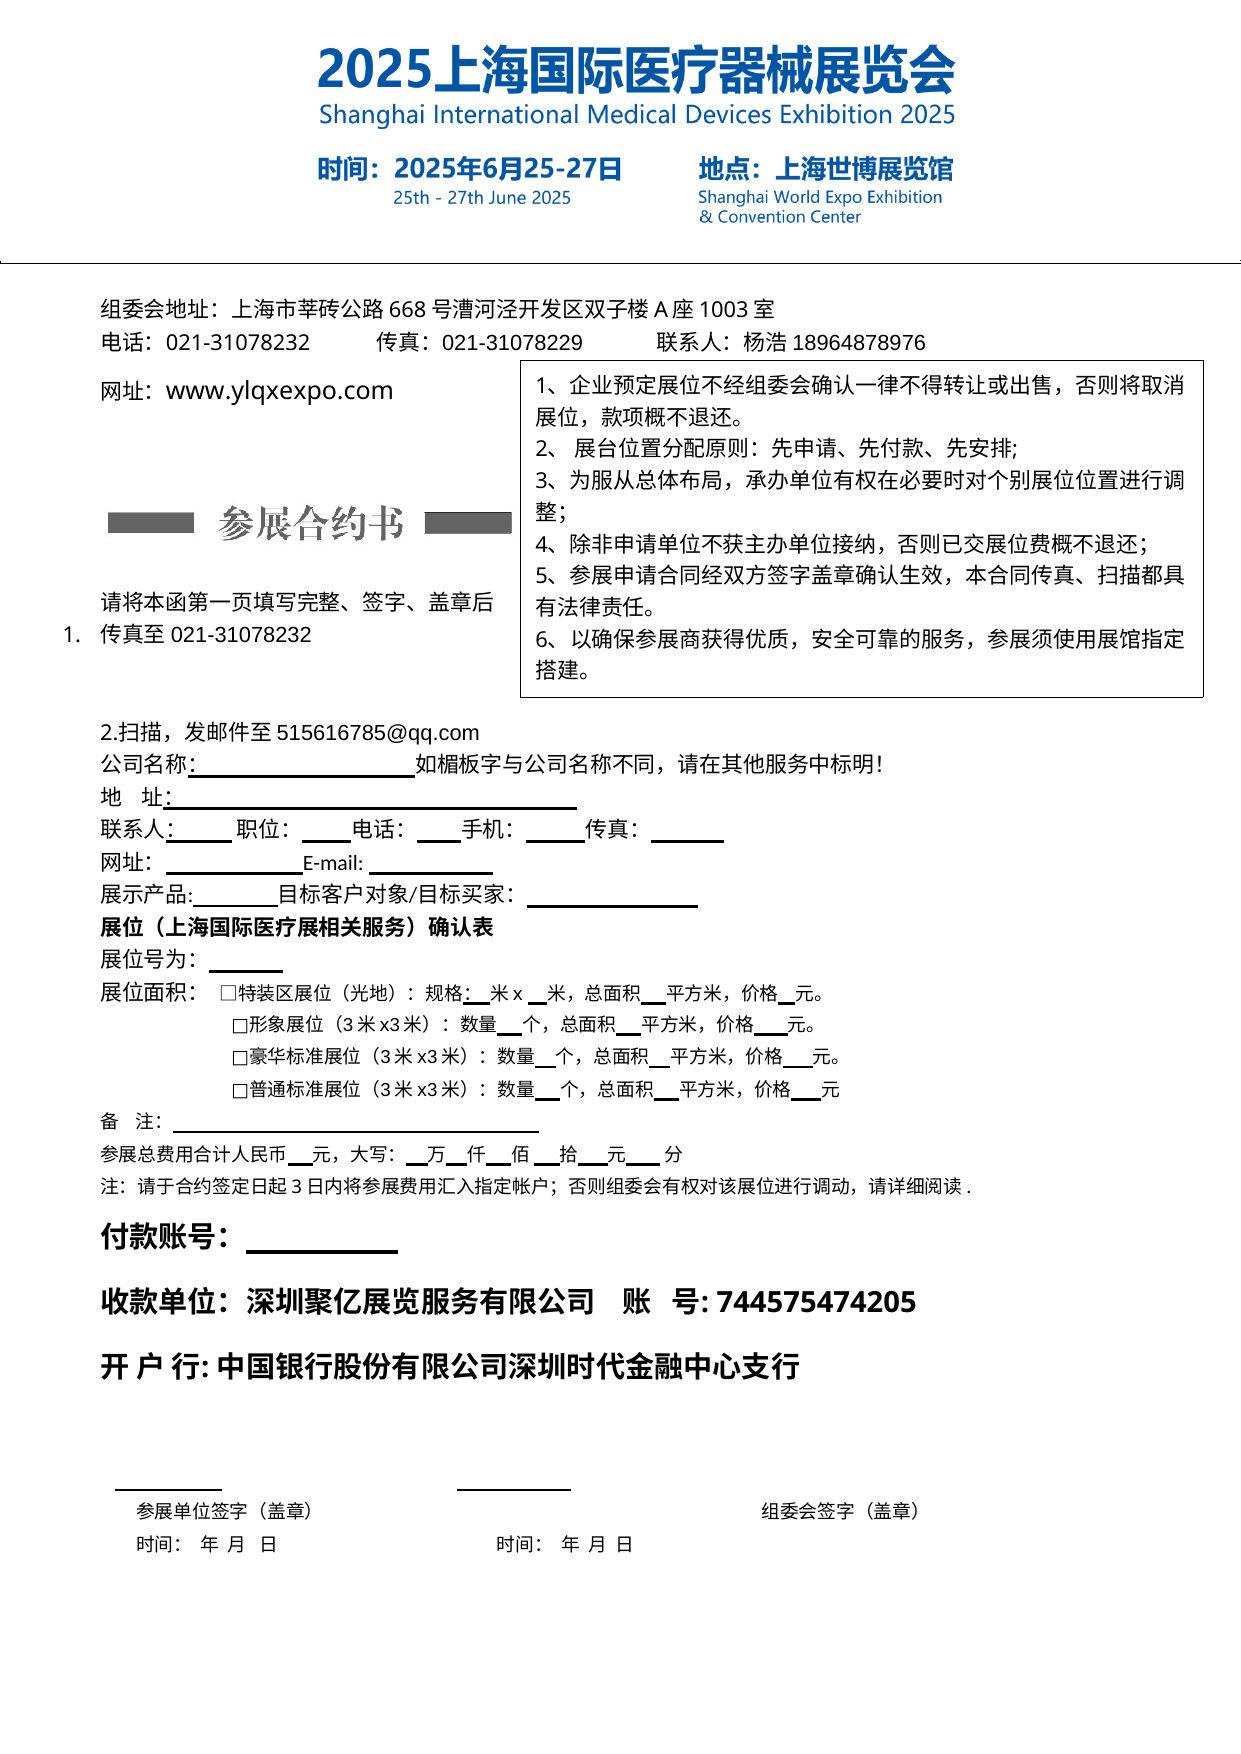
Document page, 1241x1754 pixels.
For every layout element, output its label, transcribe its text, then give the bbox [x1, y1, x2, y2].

text 网址： E-mail: [100, 844, 1140, 877]
text 开 户 行: 中国银行股份有限公司深圳时代金融中心支行 [100, 1332, 1140, 1397]
text □形象展位（3米x3米）：数量 个，总面积 平方米，价格 元。 [100, 1007, 1140, 1039]
text 注：请于合约签定日起3日内将参展费用汇入指定帐户；否则组委会有权对该展位进行调动，请详细阅读 . [100, 1169, 1140, 1202]
text 参展总费用合计人民币 元，大写： 万 仟 佰 拾 元 分 [100, 1137, 1140, 1169]
text 公司名称： 如楣板字与公司名称不同，请在其他服务中标明！ [100, 747, 1140, 779]
text □普通标准展位（3米x3米）：数量 个，总面积 平方米，价格 元 [100, 1072, 1140, 1104]
text 时间： 年 月 日 时间： 年 月 日 [136, 1527, 1140, 1559]
text 展位号为： [100, 942, 1140, 974]
text 备 注： [100, 1104, 1140, 1137]
picture [100, 487, 518, 555]
text □豪华标准展位（3米x3米）：数量 个，总面积 平方米，价格 元。 [100, 1039, 1140, 1072]
text 网址：www.ylqxexpo.com [100, 357, 1140, 422]
text 收款单位：深圳聚亿展览服务有限公司 账 号: 744575474205 [100, 1267, 1140, 1332]
text 展位面积： □特装区展位（光地）：规格： 米x 米，总面积 平方米，价格 元。 [100, 974, 1140, 1007]
text 2.扫描，发邮件至 515616785@qq.com [100, 714, 1140, 747]
text 联系人： 职位： 电话： 手机： ‬传真： [100, 812, 1140, 844]
text 付款账号： [100, 1202, 1140, 1267]
text 电话：021-31078232 传真：021-31078229 联系人：杨浩 18964878976 [100, 324, 1140, 357]
text 展示产品: 目标客户对象/目标买家： [100, 877, 1140, 909]
list 传真至 021-31078232 [62, 617, 520, 649]
text 地 址： [100, 779, 1140, 812]
text 展位（上海国际医疗展相关服务）确认表 [100, 909, 1140, 942]
picture [0, 26, 1241, 261]
text 参展单位签字（盖章） 组委会签字（盖章） [136, 1494, 1140, 1527]
text 组委会地址：上海市莘砖公路668号漕河泾开发区双子楼A座1003室 [100, 292, 1140, 324]
text 请将本函第一页填写完整、签字、盖章后 [100, 584, 520, 617]
